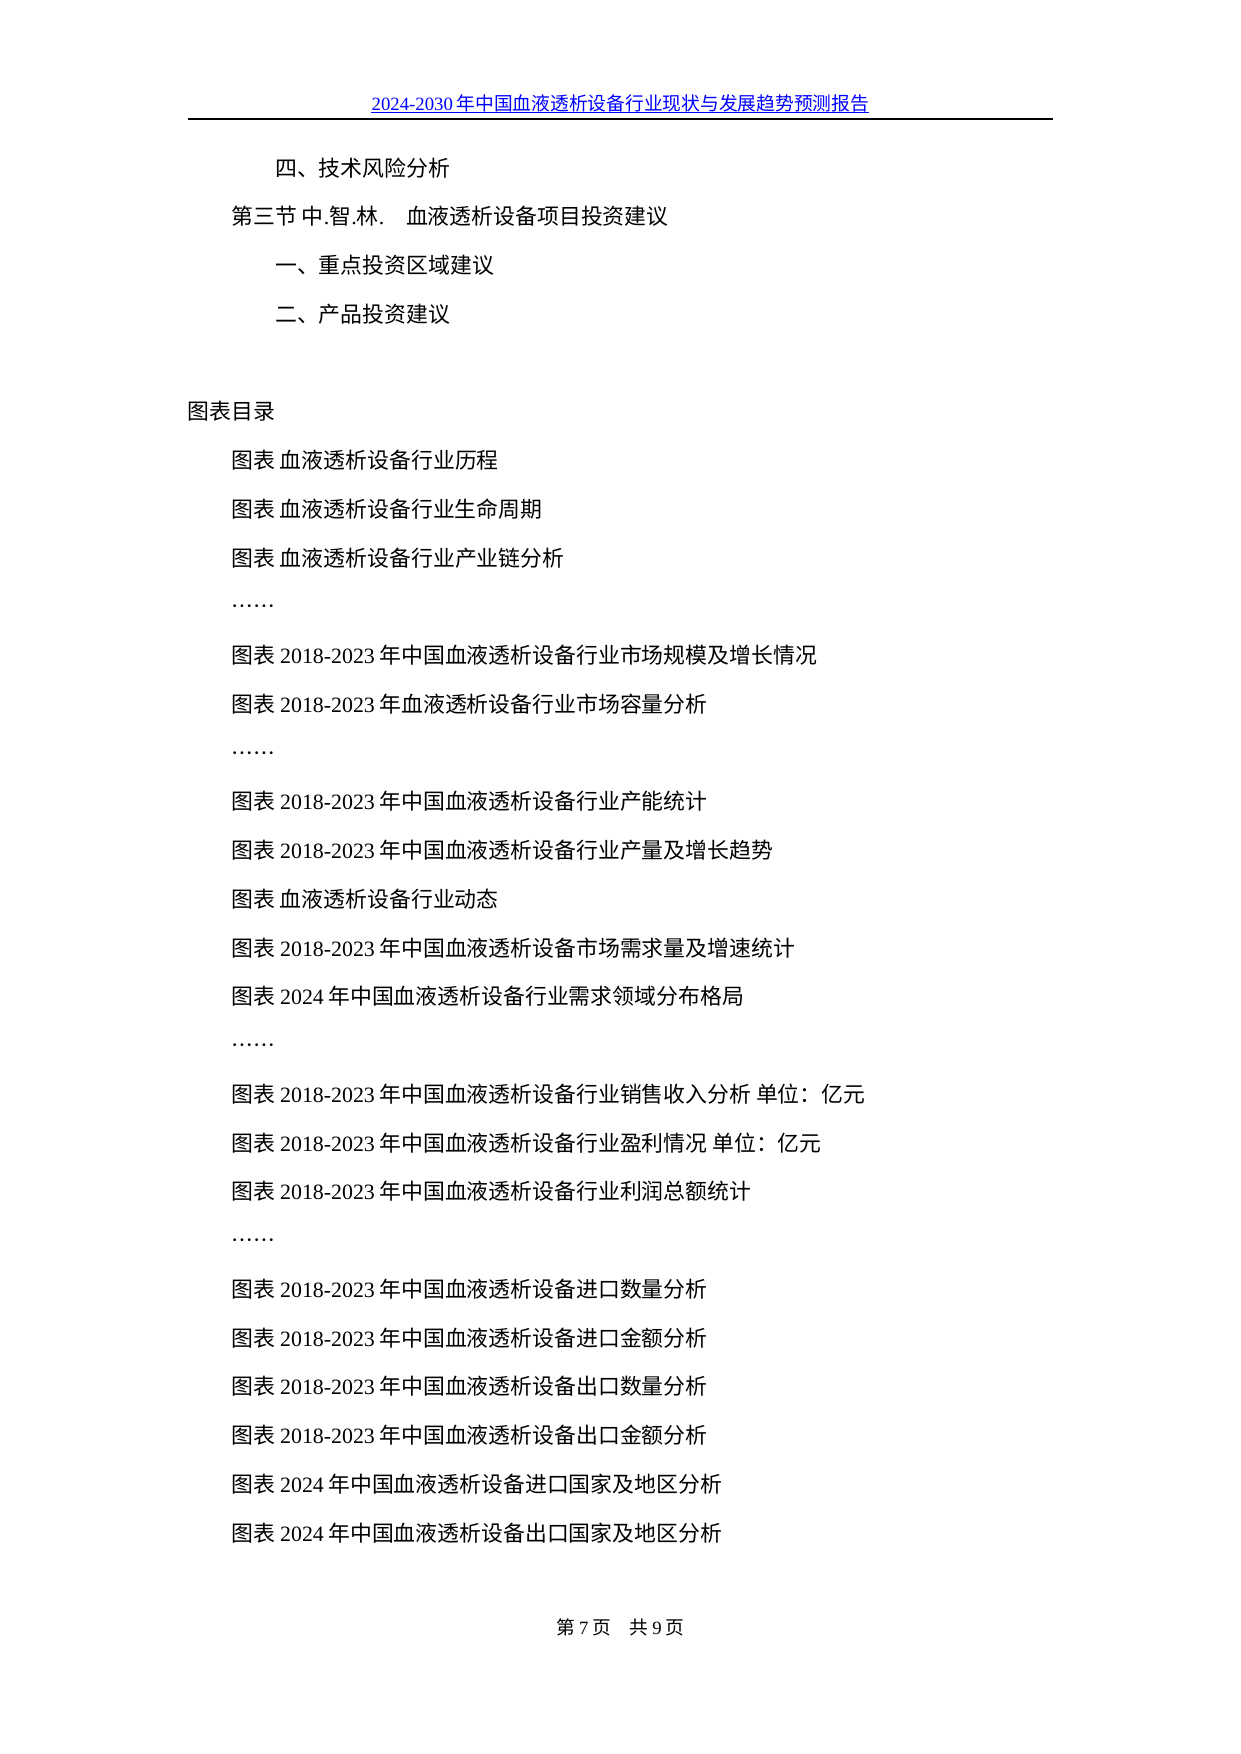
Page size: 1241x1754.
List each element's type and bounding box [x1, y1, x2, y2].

text [187, 150, 1053, 1548]
